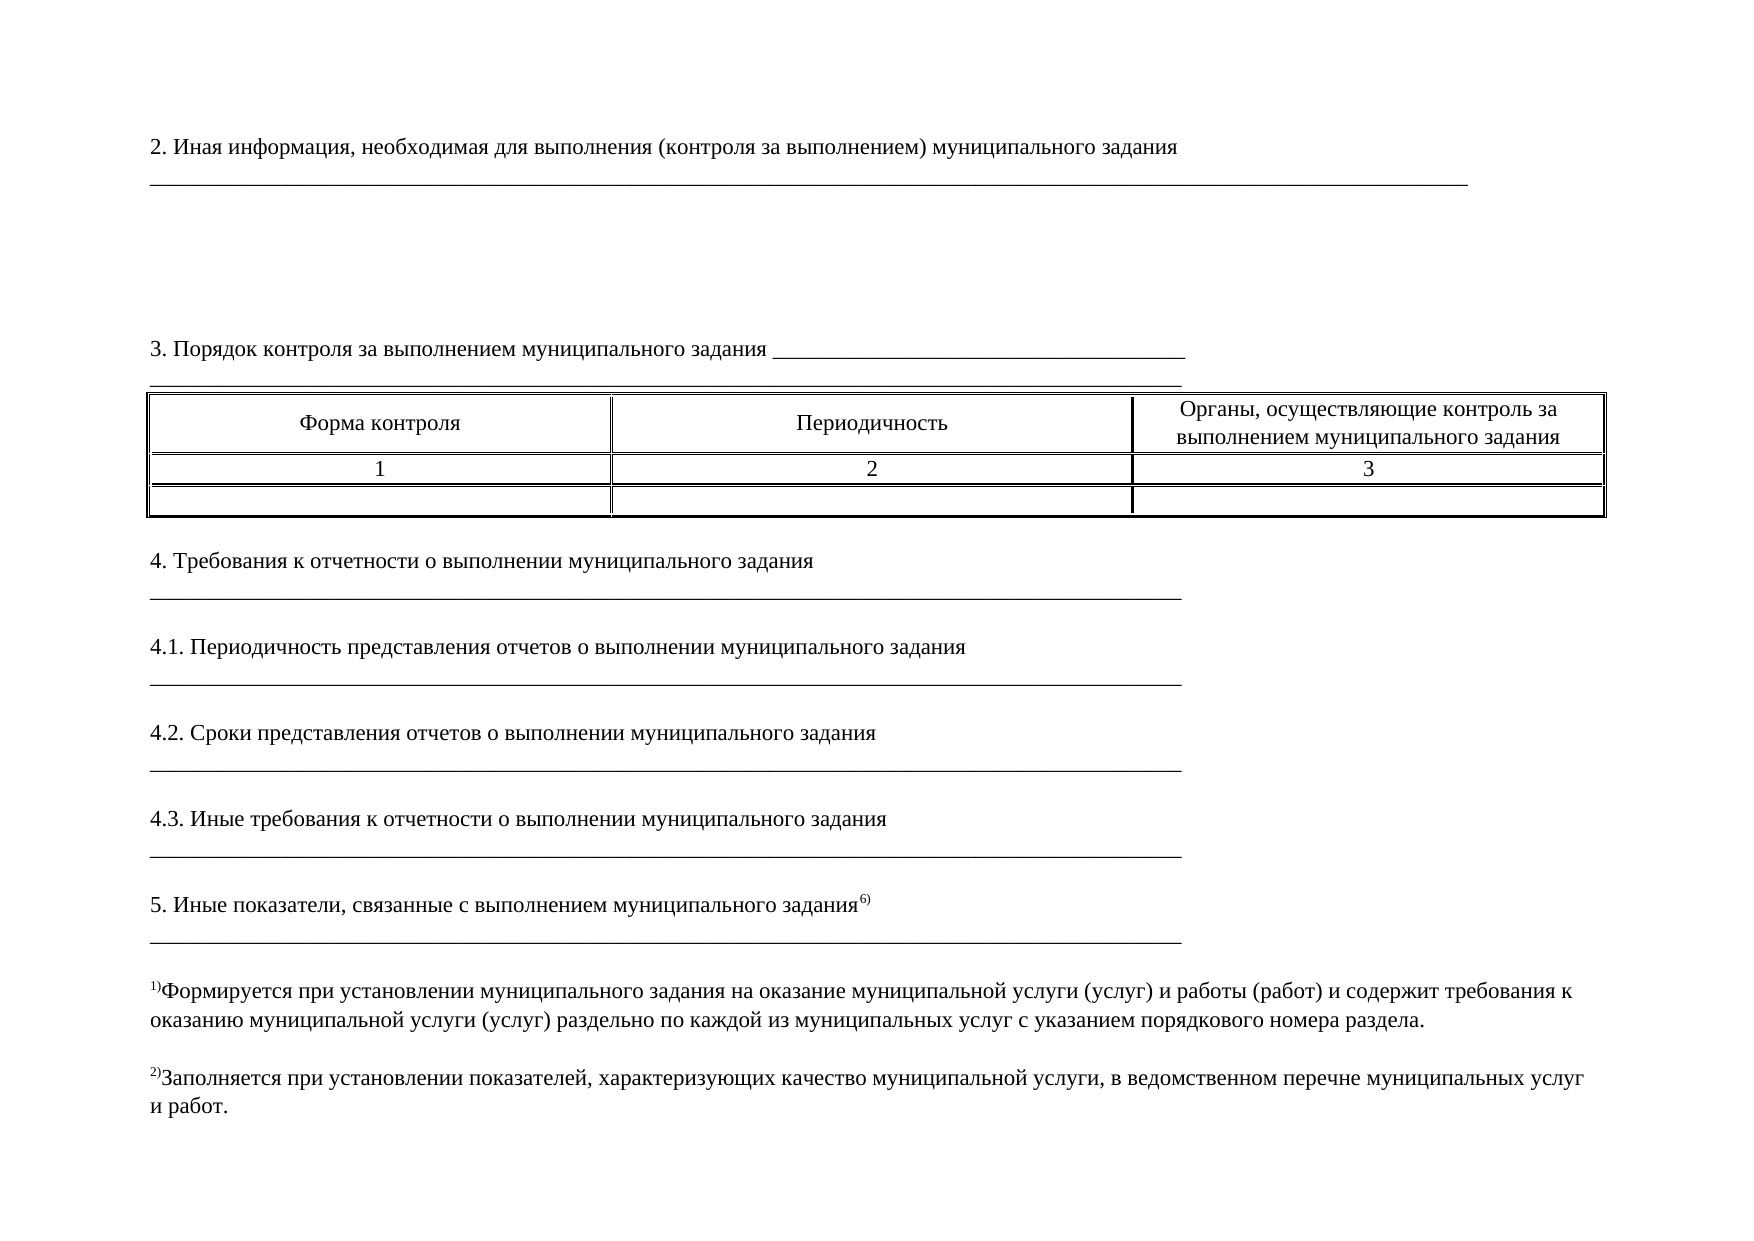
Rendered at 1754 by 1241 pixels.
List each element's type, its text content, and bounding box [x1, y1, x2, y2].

text 1)Формируется при установлении муниципального задания на оказание муниципальной услуги (услуг) и работы (работ) и содержит требования к оказанию муниципальной услуги (услуг) раздельно по каждой из муниципальных услуг с указанием порядкового номера раздела. [150, 978, 1604, 1032]
table_cell 3 [1132, 452, 1605, 483]
text 4.2. Сроки представления отчетов о выполнении муниципального задания __________________________________________________________________________________________ [150, 719, 1604, 774]
table_cell [1132, 483, 1604, 515]
table_header Органы, осуществляющие контроль за выполнением муниципального задания [1132, 395, 1603, 452]
table_cell [612, 487, 1132, 515]
table_cell [150, 483, 612, 515]
text 2. Иная информация, необходимая для выполнения (контроля за выполнением) муниципального задания ___________________________________________________________________________________________________________________ [150, 112, 1604, 188]
table_cell 2 [613, 455, 1131, 483]
table_header Форма контроля [150, 395, 612, 452]
text 5. Иные показатели, связанные с выполнением муниципального задания6) __________________________________________________________________________________________ [150, 892, 1604, 946]
text 4.1. Периодичность представления отчетов о выполнении муниципального задания __________________________________________________________________________________________ [150, 633, 1604, 688]
text 2)Заполняется при установлении показателей, характеризующих качество муниципальной услуги, в ведомственном перечне муниципальных услуг и работ. [150, 1064, 1604, 1118]
text 3. Порядок контроля за выполнением муниципального задания ____________________________________ __________________________________________________________________________________________ [150, 335, 1604, 389]
text 4.3. Иные требования к отчетности о выполнении муниципального задания __________________________________________________________________________________________ [150, 806, 1604, 860]
table_cell 1 [148, 452, 612, 483]
text 4. Требования к отчетности о выполнении муниципального задания __________________________________________________________________________________________ [150, 547, 1604, 602]
table_header Периодичность [612, 395, 1132, 452]
